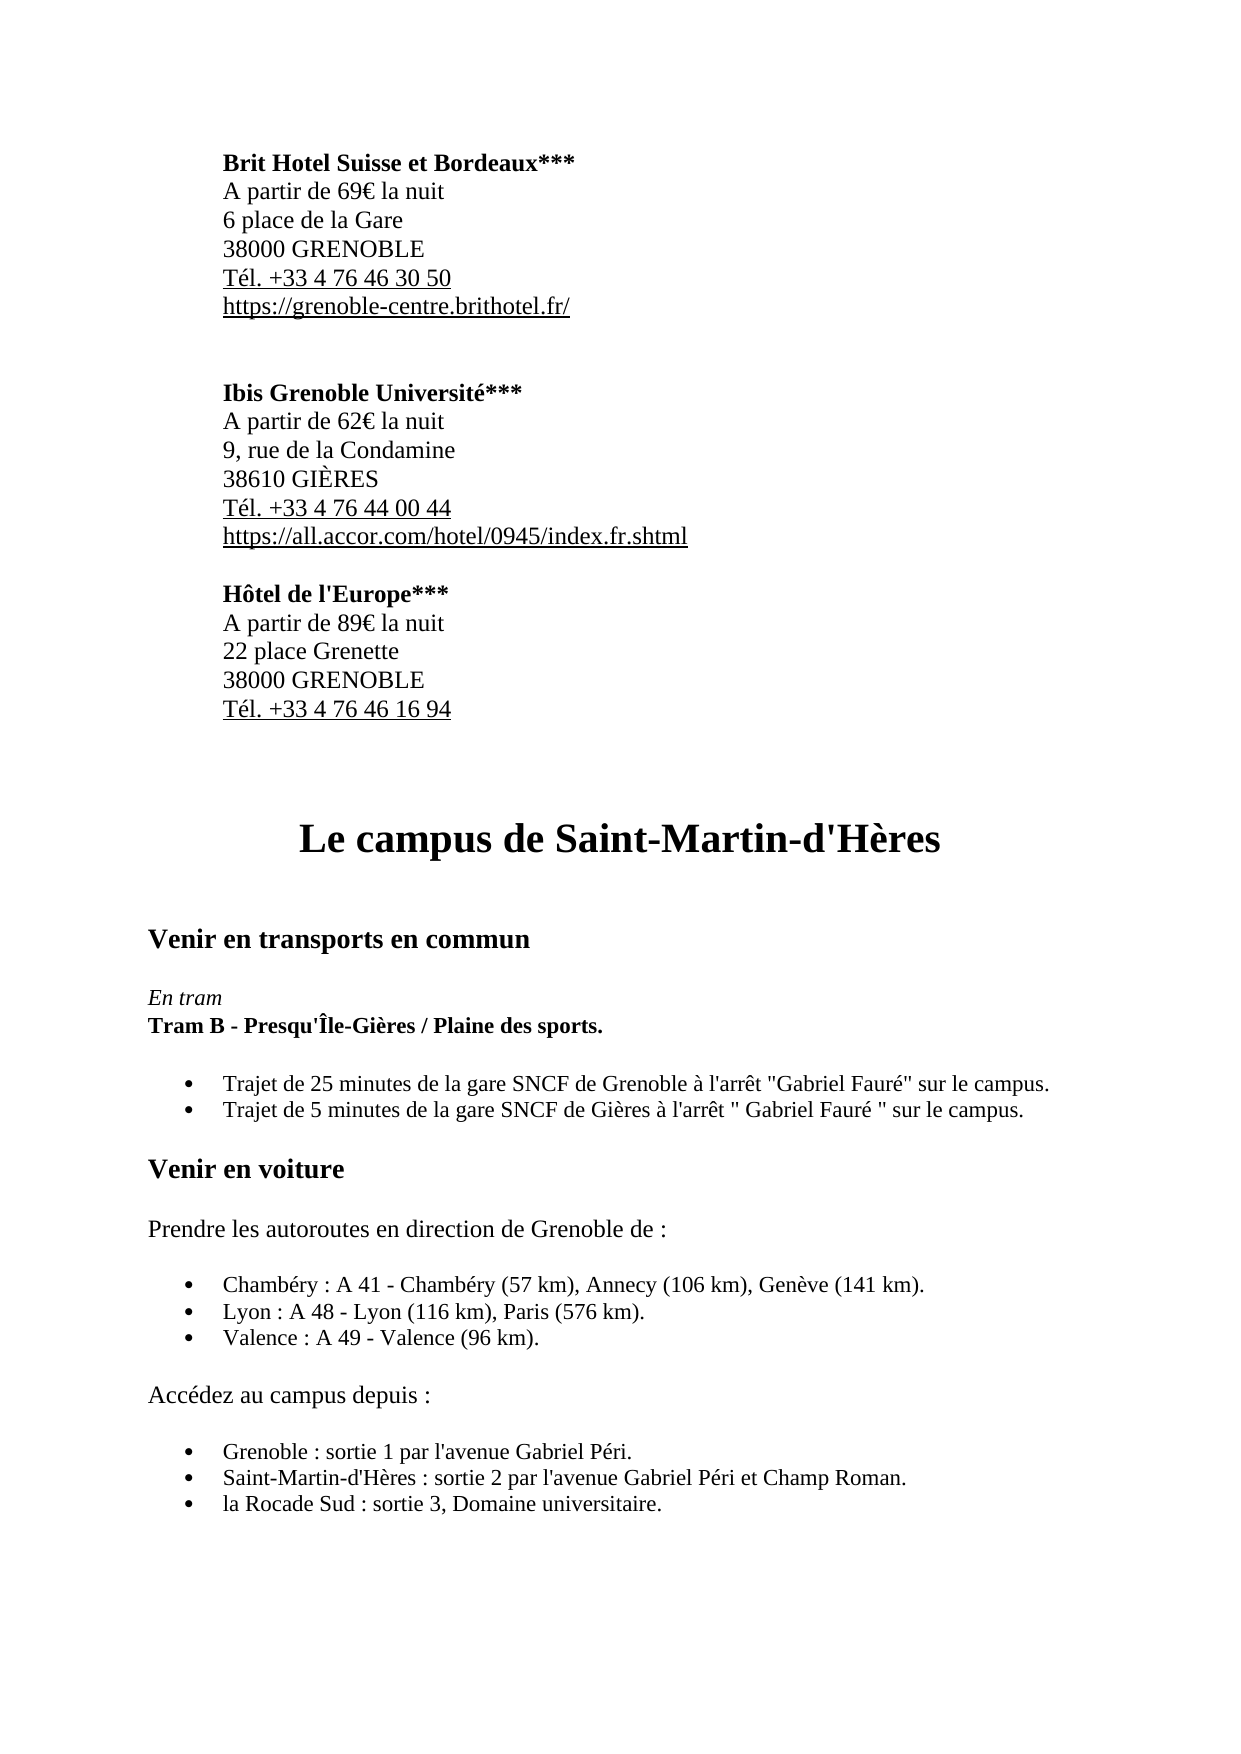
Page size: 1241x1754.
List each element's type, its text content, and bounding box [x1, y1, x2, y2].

text A partir de 69€ la nuit [223, 176, 1093, 205]
text Tél. +33 4 76 44 00 44 [223, 493, 1093, 521]
list Grenoble : sortie 1 par l'avenue Gabriel Péri. [185, 1438, 1093, 1464]
list la Rocade Sud : sortie 3, Domaine universitaire. [185, 1490, 1093, 1517]
text 38000 GRENOBLE [223, 665, 1093, 694]
subtitle En tram [148, 984, 1093, 1011]
subtitle Venir en voiture [148, 1152, 1093, 1184]
list Lyon : A 48 - Lyon (116 km), Paris (576 km). [185, 1298, 1093, 1324]
text https://all.accor.com/hotel/0945/index.fr.shtml [223, 521, 1093, 550]
text Hôtel de l'Europe*** [223, 579, 1093, 608]
list Chambéry : A 41 - Chambéry (57 km), Annecy (106 km), Genève (141 km). [185, 1272, 1093, 1298]
list Valence : A 49 - Valence (96 km). [185, 1324, 1093, 1351]
text Accédez au campus depuis : [148, 1380, 1093, 1408]
list Trajet de 5 minutes de la gare SNCF de Gières à l'arrêt " Gabriel Fauré " sur le campus. [185, 1097, 1093, 1123]
text A partir de 62€ la nuit [223, 406, 1093, 435]
text Brit Hotel Suisse et Bordeaux*** [223, 148, 1093, 176]
text Tram B - Presqu'Île-Gières / Plaine des sports. [148, 1013, 1093, 1039]
text 22 place Grenette [223, 636, 1093, 665]
list Trajet de 25 minutes de la gare SNCF de Grenoble à l'arrêt "Gabriel Fauré" sur le campus. [185, 1070, 1093, 1097]
text https://grenoble-centre.brithotel.fr/ [223, 291, 1093, 320]
text 38610 GIÈRES [223, 464, 1093, 493]
subtitle Le campus de Saint-Martin-d'Hères [148, 813, 1093, 861]
text Prendre les autoroutes en direction de Grenoble de : [148, 1214, 1093, 1242]
subtitle Venir en transports en commun [148, 923, 1093, 955]
text Tél. +33 4 76 46 16 94 [223, 694, 1093, 723]
text 38000 GRENOBLE [223, 234, 1093, 263]
text Tél. +33 4 76 46 30 50 [223, 263, 1093, 291]
list Saint-Martin-d'Hères : sortie 2 par l'avenue Gabriel Péri et Champ Roman. [185, 1464, 1093, 1490]
text Ibis Grenoble Université*** [223, 378, 1093, 406]
text 9, rue de la Condamine [223, 435, 1093, 464]
text 6 place de la Gare [223, 205, 1093, 234]
text A partir de 89€ la nuit [223, 608, 1093, 636]
